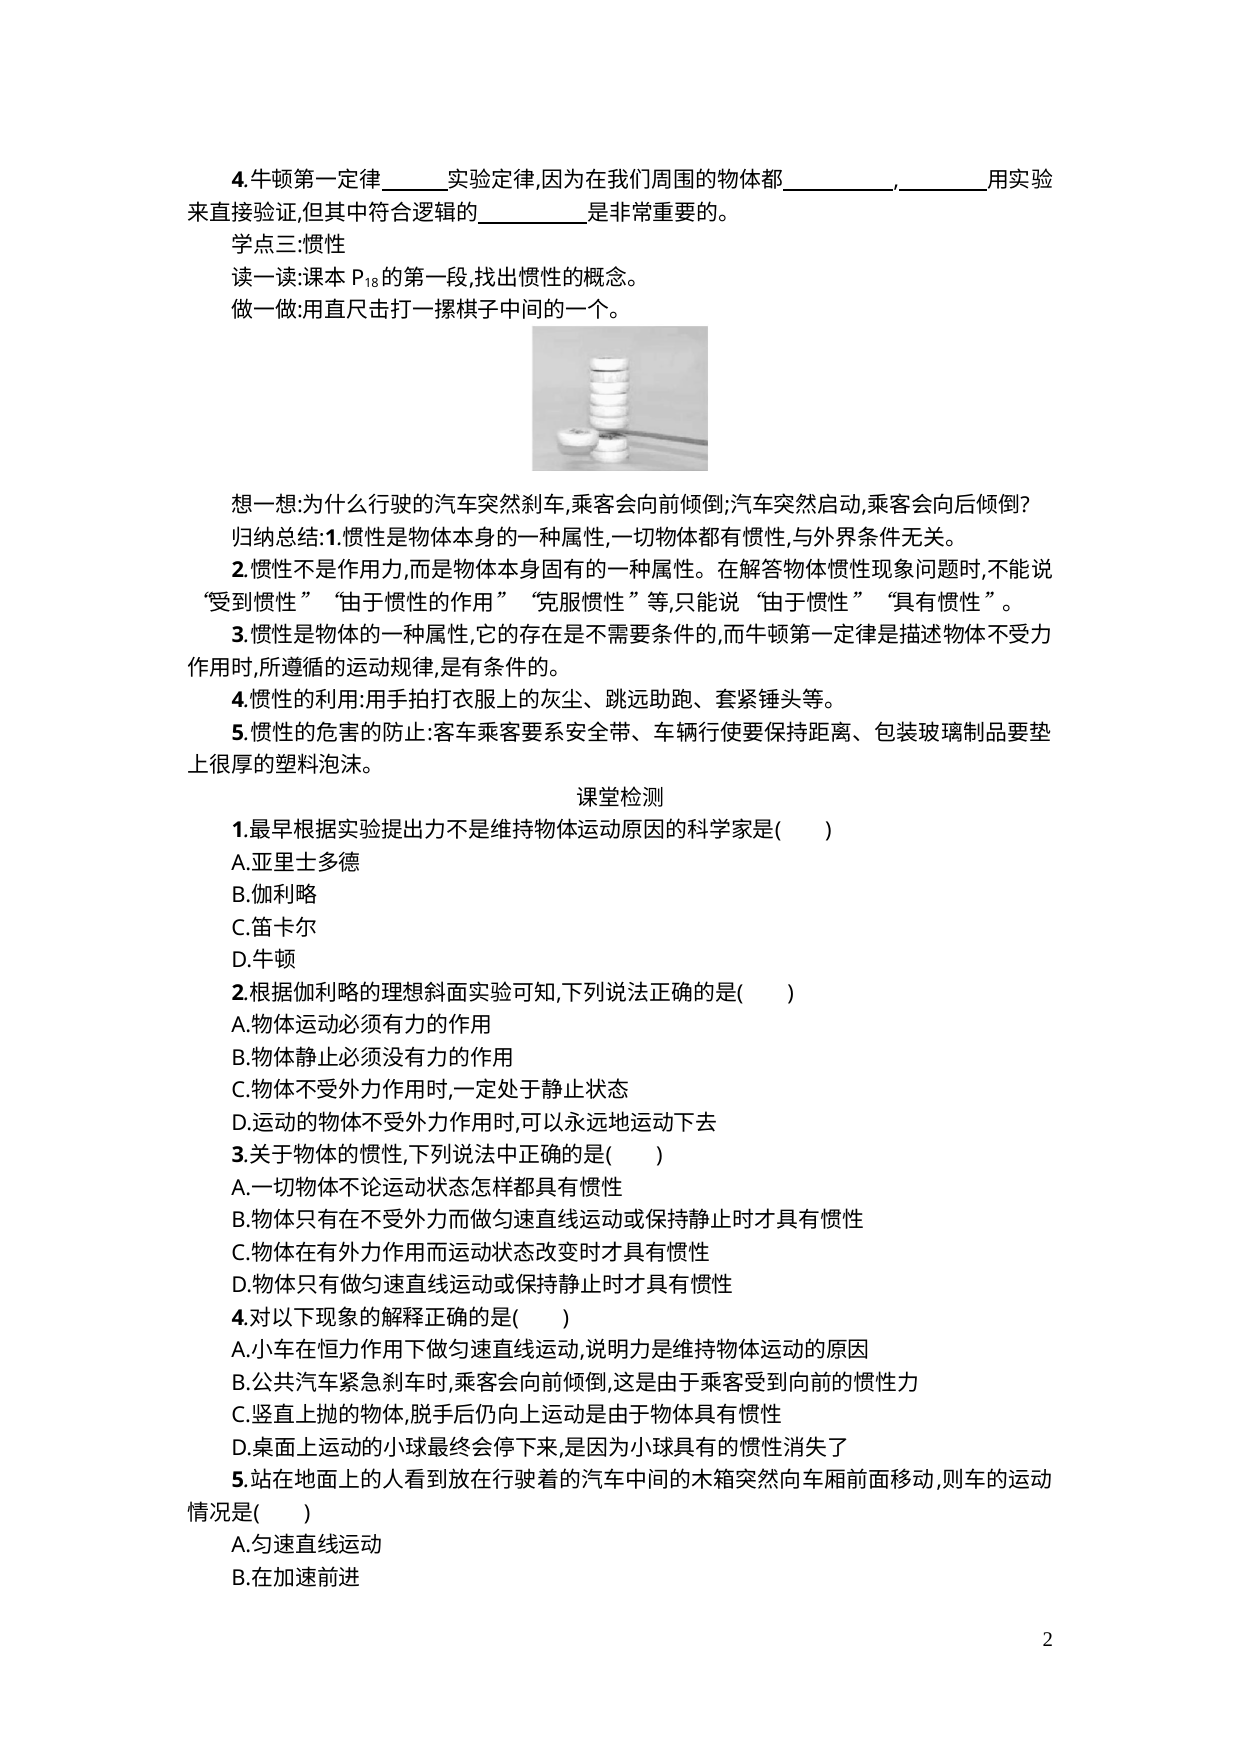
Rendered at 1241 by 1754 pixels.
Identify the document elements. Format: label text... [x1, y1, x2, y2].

text B.物体只有在不受外力而做匀速直线运动或保持静止时才具有惯性 [187, 1202, 1053, 1234]
text B.物体静止必须没有力的作用 [187, 1039, 1053, 1072]
text D.运动的物体不受外力作用时,可以永远地运动下去 [187, 1104, 1053, 1137]
text D.牛顿 [187, 942, 1053, 974]
text B.在加速前进 [187, 1559, 1053, 1592]
text 4.对以下现象的解释正确的是( ) [187, 1299, 1053, 1332]
text D.物体只有做匀速直线运动或保持静止时才具有惯性 [187, 1267, 1053, 1299]
text 1.最早根据实验提出力不是维持物体运动原因的科学家是( ) [187, 812, 1053, 844]
text B.伽利略 [187, 877, 1053, 909]
text 读一读:课本P18的第一段,找出惯性的概念。 [187, 259, 1053, 292]
text C.物体在有外力作用而运动状态改变时才具有惯性 [187, 1234, 1053, 1267]
text 3.关于物体的惯性,下列说法中正确的是( ) [187, 1137, 1053, 1169]
picture [531, 324, 709, 471]
text 2.根据伽利略的理想斜面实验可知,下列说法正确的是( ) [187, 974, 1053, 1007]
text 归纳总结:1.惯性是物体本身的一种属性,一切物体都有惯性,与外界条件无关。 [187, 519, 1053, 552]
text C.笛卡尔 [187, 909, 1053, 942]
text 5.惯性的危害的防止:客车乘客要系安全带、车辆行使要保持距离、包装玻璃制品要垫上很厚的塑料泡沫。 [187, 714, 1053, 779]
text 3.惯性是物体的一种属性,它的存在是不需要条件的,而牛顿第一定律是描述物体不受力作用时,所遵循的运动规律,是有条件的。 [187, 617, 1053, 682]
text 做一做:用直尺击打一摞棋子中间的一个。 [187, 292, 1053, 324]
text 5.站在地面上的人看到放在行驶着的汽车中间的木箱突然向车厢前面移动,则车的运动情况是( ) [187, 1462, 1053, 1527]
text A.亚里士多德 [187, 844, 1053, 877]
text 学点三:惯性 [187, 227, 1053, 259]
text 4.牛顿第一定律 实验定律,因为在我们周围的物体都 , 用实验来直接验证,但其中符合逻辑的 是非常重要的。 [187, 162, 1053, 227]
text D.桌面上运动的小球最终会停下来,是因为小球具有的惯性消失了 [187, 1429, 1053, 1462]
text A.物体运动必须有力的作用 [187, 1007, 1053, 1039]
text A.小车在恒力作用下做匀速直线运动,说明力是维持物体运动的原因 [187, 1332, 1053, 1364]
text A.一切物体不论运动状态怎样都具有惯性 [187, 1169, 1053, 1202]
text 4.惯性的利用:用手拍打衣服上的灰尘、跳远助跑、套紧锤头等。 [187, 682, 1053, 714]
text 课堂检测 [187, 779, 1053, 812]
text C.物体不受外力作用时,一定处于静止状态 [187, 1072, 1053, 1104]
text A.匀速直线运动 [187, 1527, 1053, 1559]
text C.竖直上抛的物体,脱手后仍向上运动是由于物体具有惯性 [187, 1397, 1053, 1429]
text 2.惯性不是作用力,而是物体本身固有的一种属性。在解答物体惯性现象问题时,不能说“受到惯性”“由于惯性的作用”“克服惯性”等,只能说“由于惯性”“具有惯性”。 [187, 552, 1053, 617]
text 想一想:为什么行驶的汽车突然刹车,乘客会向前倾倒;汽车突然启动,乘客会向后倾倒? [187, 487, 1053, 519]
text B.公共汽车紧急刹车时,乘客会向前倾倒,这是由于乘客受到向前的惯性力 [187, 1364, 1053, 1397]
